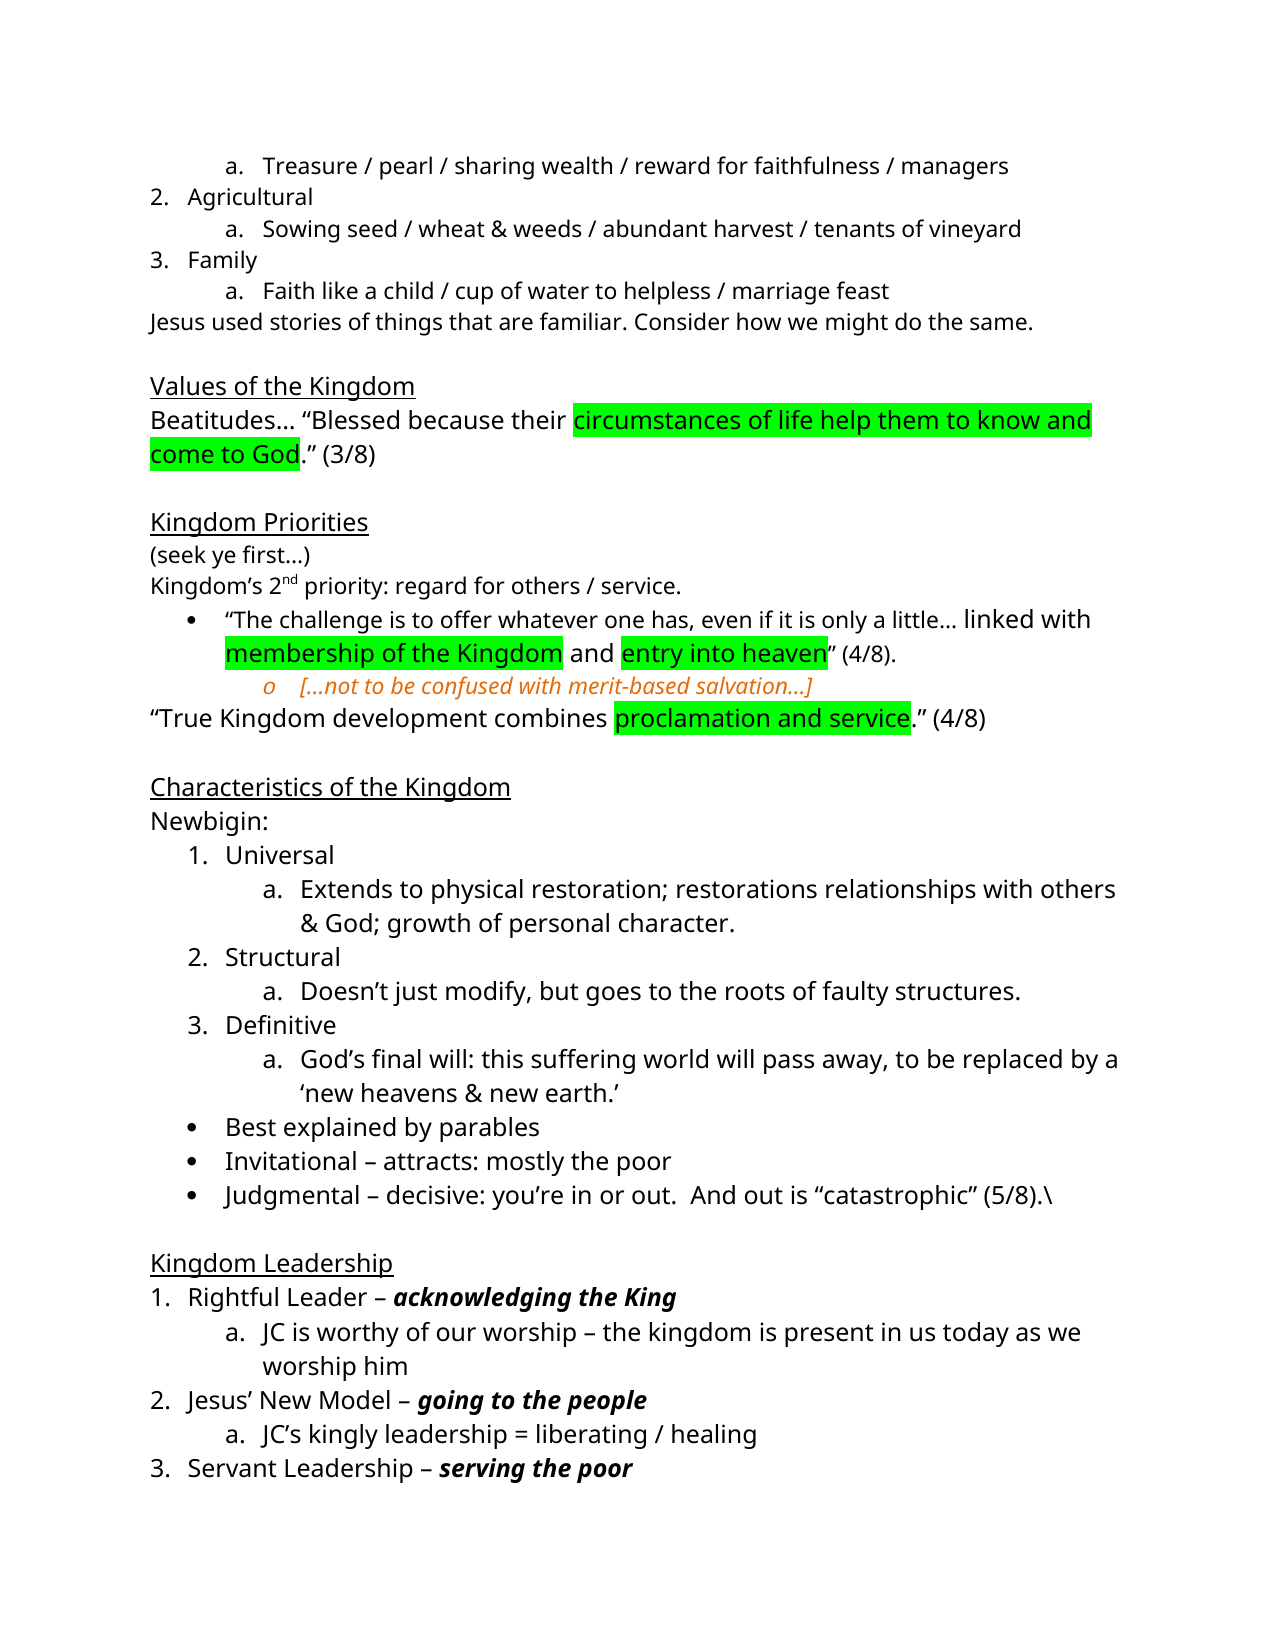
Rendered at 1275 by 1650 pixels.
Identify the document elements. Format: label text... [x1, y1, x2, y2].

list Extends to physical restoration; restorations relationships with others & God; growth of personal character. [262, 871, 1125, 939]
list God’s final will: this suffering world will pass away, to be replaced by a ‘new heavens & new earth.’ [262, 1042, 1125, 1110]
text Newbigin: [150, 803, 1125, 837]
text (seek ye first…) [150, 539, 1125, 570]
text Kingdom’s 2nd priority: regard for others / service. [150, 570, 1125, 602]
list Invitational – attracts: mostly the poor [187, 1144, 1125, 1178]
text “True Kingdom development combines proclamation and service.” (4/8) [150, 701, 614, 735]
text Characteristics of the Kingdom [150, 769, 1125, 803]
list Rightful Leader – acknowledging the King [150, 1280, 1125, 1314]
list Sowing seed / wheat & weeds / abundant harvest / tenants of vineyard [225, 212, 1125, 244]
text Kingdom Leadership [150, 1246, 1125, 1280]
list Treasure / pearl / sharing wealth / reward for faithfulness / managers [225, 150, 1125, 181]
list Family [150, 244, 1125, 275]
text “True Kingdom development combines proclamation and service.” (4/8) [911, 701, 1125, 735]
text Kingdom Priorities [150, 505, 1125, 539]
list “The challenge is to offer whatever one has, even if it is only a little… linked with membership of the Kingdom and entry into heaven” (4/8). [187, 602, 1125, 670]
list Agricultural [150, 181, 1125, 212]
list […not to be confused with merit-based salvation…] [262, 670, 1125, 701]
text Beatitudes… “Blessed because their circumstances of life help them to know and come to God.” (3/8) [150, 403, 1125, 471]
list JC’s kingly leadership = liberating / healing [225, 1416, 1125, 1450]
list Best explained by parables [187, 1110, 1125, 1144]
list Structural [187, 939, 1125, 973]
list Definitive [187, 1008, 1125, 1042]
list Doesn’t just modify, but goes to the roots of faulty structures. [262, 973, 1125, 1008]
list Servant Leadership – serving the poor [150, 1450, 1125, 1484]
list Jesus’ New Model – going to the people [150, 1382, 1125, 1416]
text Jesus used stories of things that are familiar. Consider how we might do the same. [150, 306, 1125, 337]
list JC is worthy of our worship – the kingdom is present in us today as we worship him [225, 1314, 1125, 1382]
text Values of the Kingdom [150, 369, 1125, 403]
list Universal [187, 837, 1125, 871]
list Faith like a child / cup of water to helpless / marriage feast [225, 275, 1125, 306]
list Judgmental – decisive: you’re in or out. And out is “catastrophic” (5/8).\ [187, 1178, 1125, 1212]
